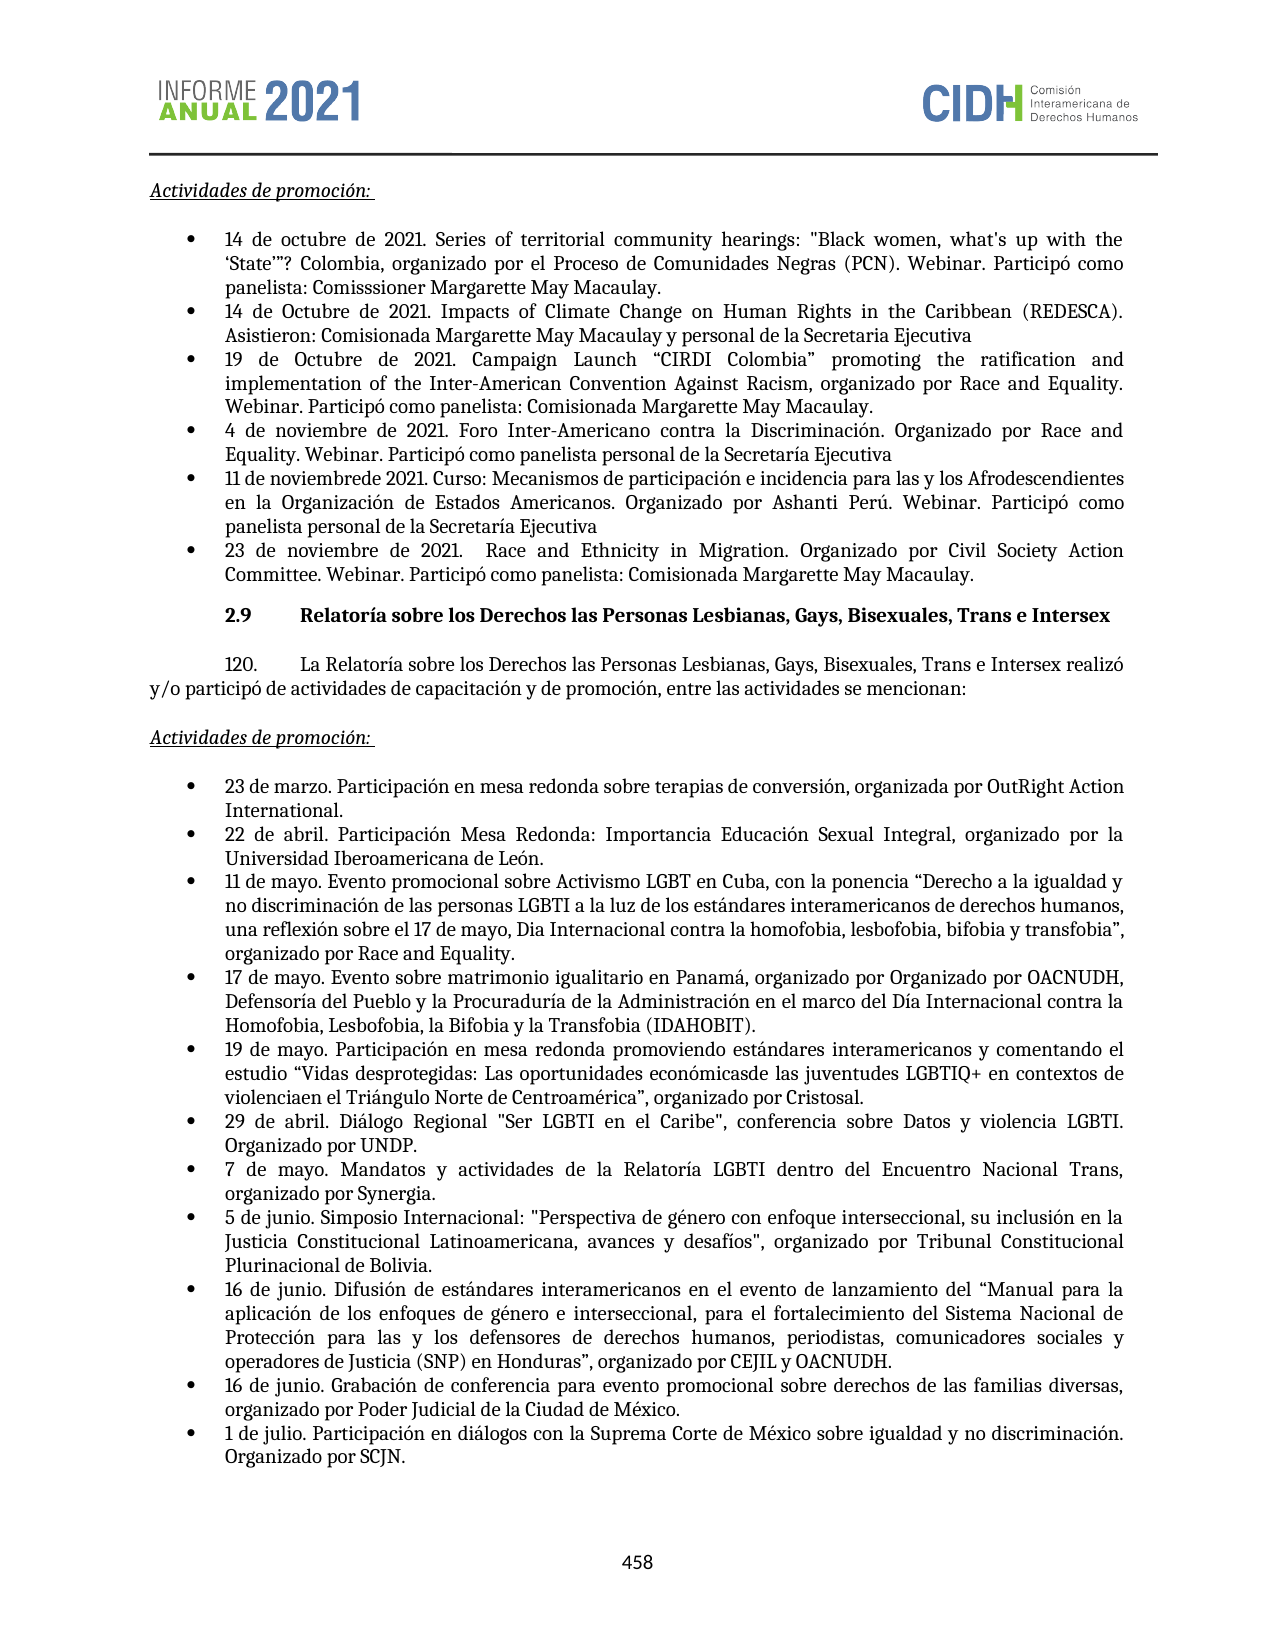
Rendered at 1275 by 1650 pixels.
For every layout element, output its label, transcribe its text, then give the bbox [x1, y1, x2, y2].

list 23 de noviembre de 2021. Race and Ethnicity in Migration. Organizado por Civil Society Action Committee. Webinar. Participó como panelista: Comisionada Margarette May Macaulay. [187, 539, 1125, 587]
list 5 de junio. Simposio Internacional: "Perspectiva de género con enfoque interseccional, su inclusión en la Justicia Constitucional Latinoamericana, avances y desafíos", organizado por Tribunal Constitucional Plurinacional de Bolivia. [187, 1206, 1125, 1277]
list 29 de abril. Diálogo Regional "Ser LGBTI en el Caribe", conferencia sobre Datos y violencia LGBTI. Organizado por UNDP. [187, 1110, 1125, 1158]
text Actividades de promoción: [150, 178, 1125, 202]
list 11 de noviembrede 2021. Curso: Mecanismos de participación e incidencia para las y los Afrodescendientes en la Organización de Estados Americanos. Organizado por Ashanti Perú. Webinar. Participó como panelista personal de la Secretaría Ejecutiva [187, 467, 1125, 539]
list 19 de Octubre de 2021. Campaign Launch “CIRDI Colombia” promoting the ratification and implementation of the Inter-American Convention Against Racism, organizado por Race and Equality. Webinar. Participó como panelista: Comisionada Margarette May Macaulay. [187, 347, 1125, 419]
list 14 de octubre de 2021. Series of territorial community hearings: "Black women, what's up with the ‘State’”? Colombia, organizado por el Proceso de Comunidades Negras (PCN). Webinar. Participó como panelista: Comisssioner Margarette May Macaulay. [187, 227, 1125, 299]
list 11 de mayo. Evento promocional sobre Activismo LGBT en Cuba, con la ponencia “Derecho a la igualdad y no discriminación de las personas LGBTI a la luz de los estándares interamericanos de derechos humanos, una reflexión sobre el 17 de mayo, Dia Internacional contra la homofobia, lesbofobia, bifobia y transfobia”, organizado por Race and Equality. [187, 870, 1125, 966]
list 16 de junio. Grabación de conferencia para evento promocional sobre derechos de las familias diversas, organizado por Poder Judicial de la Ciudad de México. [187, 1373, 1125, 1421]
list 22 de abril. Participación Mesa Redonda: Importancia Educación Sexual Integral, organizado por la Universidad Iberoamericana de León. [187, 822, 1125, 870]
list 4 de noviembre de 2021. Foro Inter-Americano contra la Discriminación. Organizado por Race and Equality. Webinar. Participó como panelista personal de la Secretaría Ejecutiva [187, 419, 1125, 467]
list 14 de Octubre de 2021. Impacts of Climate Change on Human Rights in the Caribbean (REDESCA). Asistieron: Comisionada Margarette May Macaulay y personal de la Secretaria Ejecutiva [187, 299, 1125, 347]
list 7 de mayo. Mandatos y actividades de la Relatoría LGBTI dentro del Encuentro Nacional Trans, organizado por Synergia. [187, 1158, 1125, 1206]
text La Relatoría sobre los Derechos las Personas Lesbianas, Gays, Bisexuales, Trans e Intersex realizó y/o participó de actividades de capacitación y de promoción, entre las actividades se mencionan: [150, 652, 1125, 700]
list 1 de julio. Participación en diálogos con la Suprema Corte de México sobre igualdad y no discriminación. Organizado por SCJN. [187, 1421, 1125, 1469]
text 2.9 Relatoría sobre los Derechos las Personas Lesbianas, Gays, Bisexuales, Trans e Intersex [150, 603, 1125, 627]
picture [150, 75, 368, 126]
list 17 de mayo. Evento sobre matrimonio igualitario en Panamá, organizado por Organizado por OACNUDH, Defensoría del Pueblo y la Procuraduría de la Administración en el marco del Día Internacional contra la Homofobia, Lesbofobia, la Bifobia y la Transfobia (IDAHOBIT). [187, 966, 1125, 1038]
list 16 de junio. Difusión de estándares interamericanos en el evento de lanzamiento del “Manual para la aplicación de los enfoques de género e interseccional, para el fortalecimiento del Sistema Nacional de Protección para las y los defensores de derechos humanos, periodistas, comunicadores sociales y operadores de Justicia (SNP) en Honduras”, organizado por CEJIL y OACNUDH. [187, 1277, 1125, 1373]
picture [914, 74, 1158, 132]
list 23 de marzo. Participación en mesa redonda sobre terapias de conversión, organizada por OutRight Action International. [187, 774, 1125, 822]
list 19 de mayo. Participación en mesa redonda promoviendo estándares interamericanos y comentando el estudio “Vidas desprotegidas: Las oportunidades económicasde las juventudes LGBTIQ+ en contextos de violenciaen el Triángulo Norte de Centroamérica”, organizado por Cristosal. [187, 1038, 1125, 1110]
text Actividades de promoción: [150, 725, 1125, 749]
